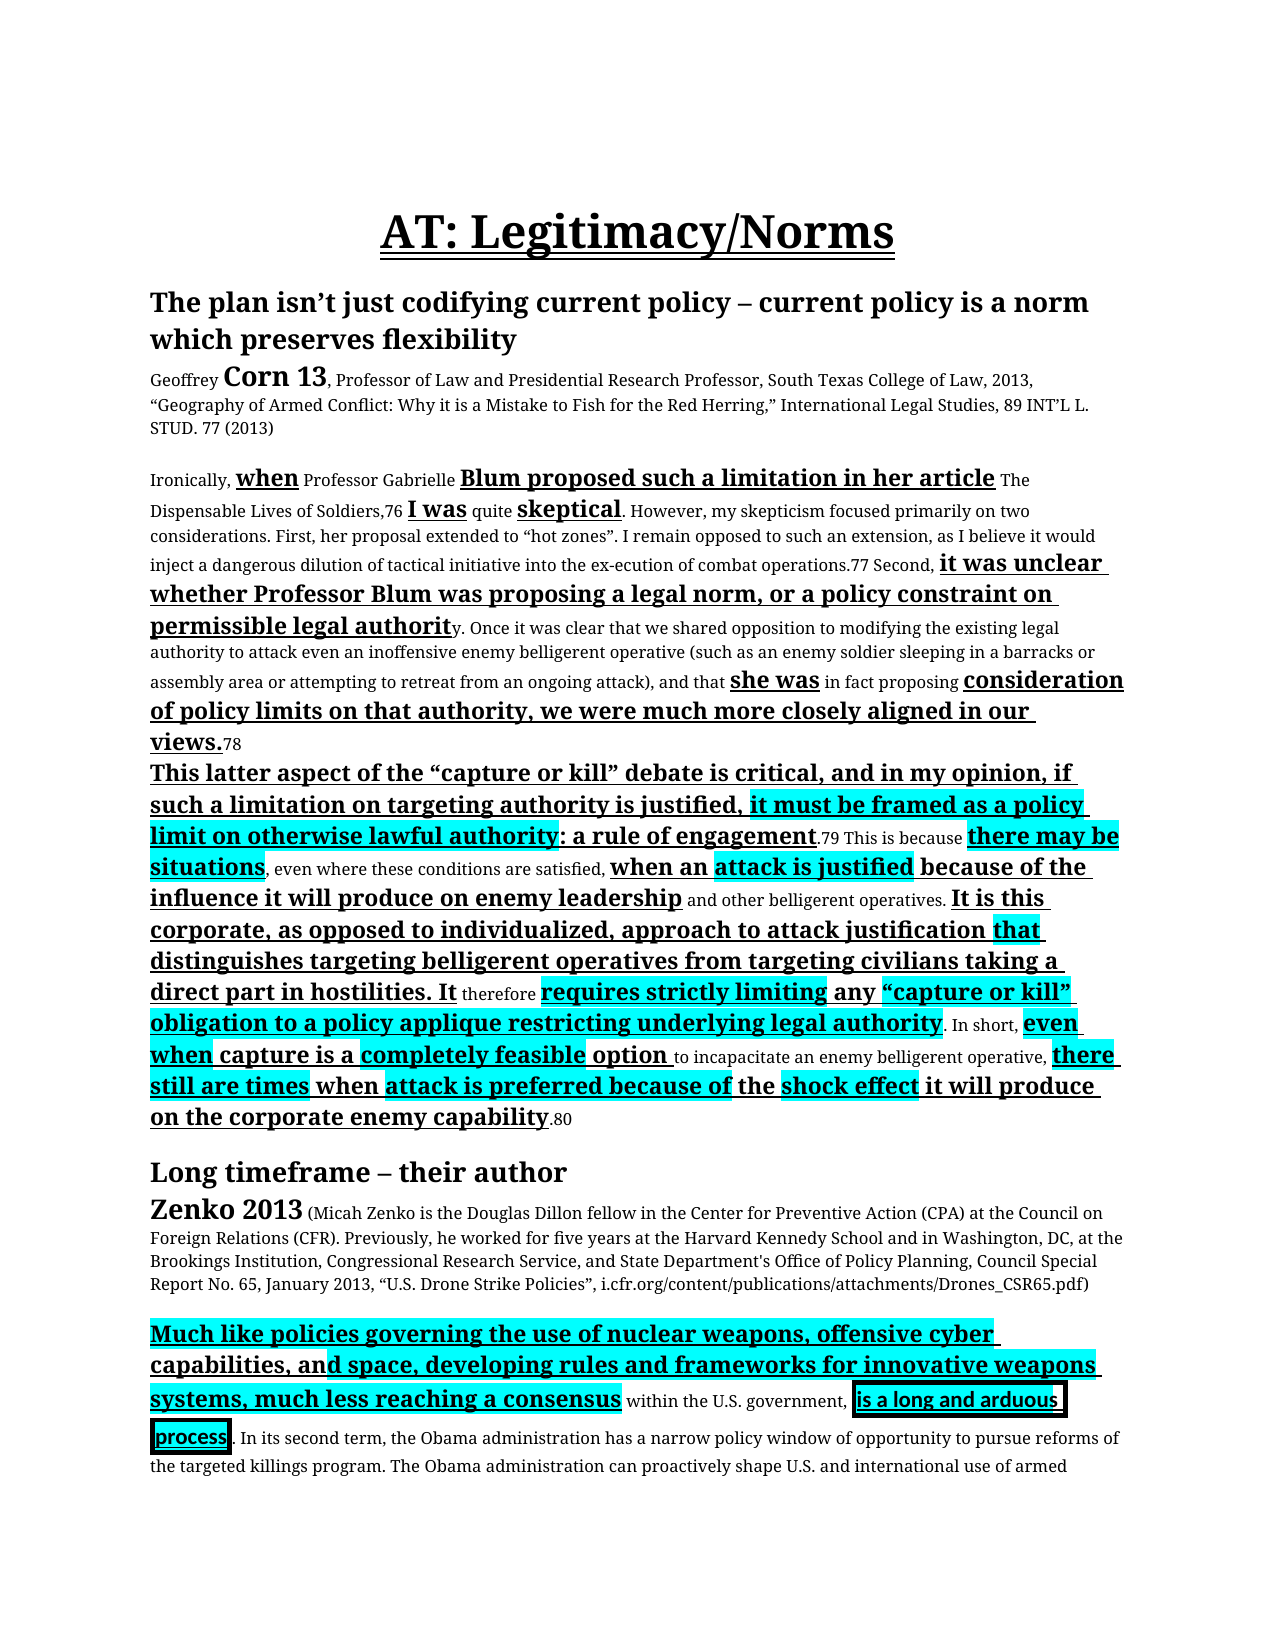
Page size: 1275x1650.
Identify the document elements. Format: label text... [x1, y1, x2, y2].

text AT: Legitimacy/Norms [150, 200, 1125, 262]
text The plan isn’t just codifying current policy – current policy is a norm which preserves flexibility [150, 283, 1125, 357]
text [150, 1318, 1125, 1478]
text Ironically, when Professor Gabrielle Blum proposed such a limitation in her article The Dispensable Lives of Soldiers,76 I was quite skeptical. However, my skepticism focused primarily on two considerations. First, her proposal extended to “hot zones”. I remain opposed to such an extension, as I believe it would inject a dangerous dilution of tactical initiative into the ex-ecution of combat operations.77 Second, it was unclear whether Professor Blum was proposing a legal norm, or a policy constraint on permissible legal authority. Once it was clear that we shared opposition to modifying the existing legal authority to attack even an inoffensive enemy belligerent operative (such as an enemy soldier sleeping in a barracks or assembly area or attempting to retreat from an ongoing attack), and that she was in fact proposing consideration of policy limits on that authority, we were much more closely aligned in our views.78 [150, 462, 1125, 757]
text Long timeframe – their author [150, 1153, 1125, 1190]
text This latter aspect of the “capture or kill” debate is critical, and in my opinion, if such a limitation on targeting authority is justified, it must be framed as a policy limit on otherwise lawful authority: a rule of engagement.79 This is because there may be situations, even where these conditions are satisfied, when an attack is justified because of the influence it will produce on enemy leadership and other belligerent operatives. It is this corporate, as opposed to individualized, approach to attack justification that distinguishes targeting belligerent operatives from targeting civilians taking a direct part in hostilities. It therefore requires strictly limiting any “capture or kill” obligation to a policy applique restricting underlying legal authority. In short, even when capture is a completely feasible option to incapacitate an enemy belligerent operative, there still are times when attack is preferred because of the shock effect it will produce on the corporate enemy capability.80 [150, 757, 1125, 1132]
text Zenko 2013 (Micah Zenko is the Douglas Dillon fellow in the Center for Preventive Action (CPA) at the Council on Foreign Relations (CFR). Previously, he worked for five years at the Harvard Kennedy School and in Washington, DC, at the Brookings Institution, Congressional Research Service, and State Department's Office of Policy Planning, Council Special Report No. 65, January 2013, “U.S. Drone Strike Policies”, i.cfr.org/content/publications/attachments/Drones_CSR65.pdf‎) [150, 1190, 1125, 1295]
text Geoffrey Corn 13, Professor of Law and Presidential Research Professor, South Texas College of Law, 2013, “Geography of Armed Conflict: Why it is a Mistake to Fish for the Red Herring,” International Legal Studies, 89 INT’L L. STUD. 77 (2013) [150, 357, 1125, 439]
